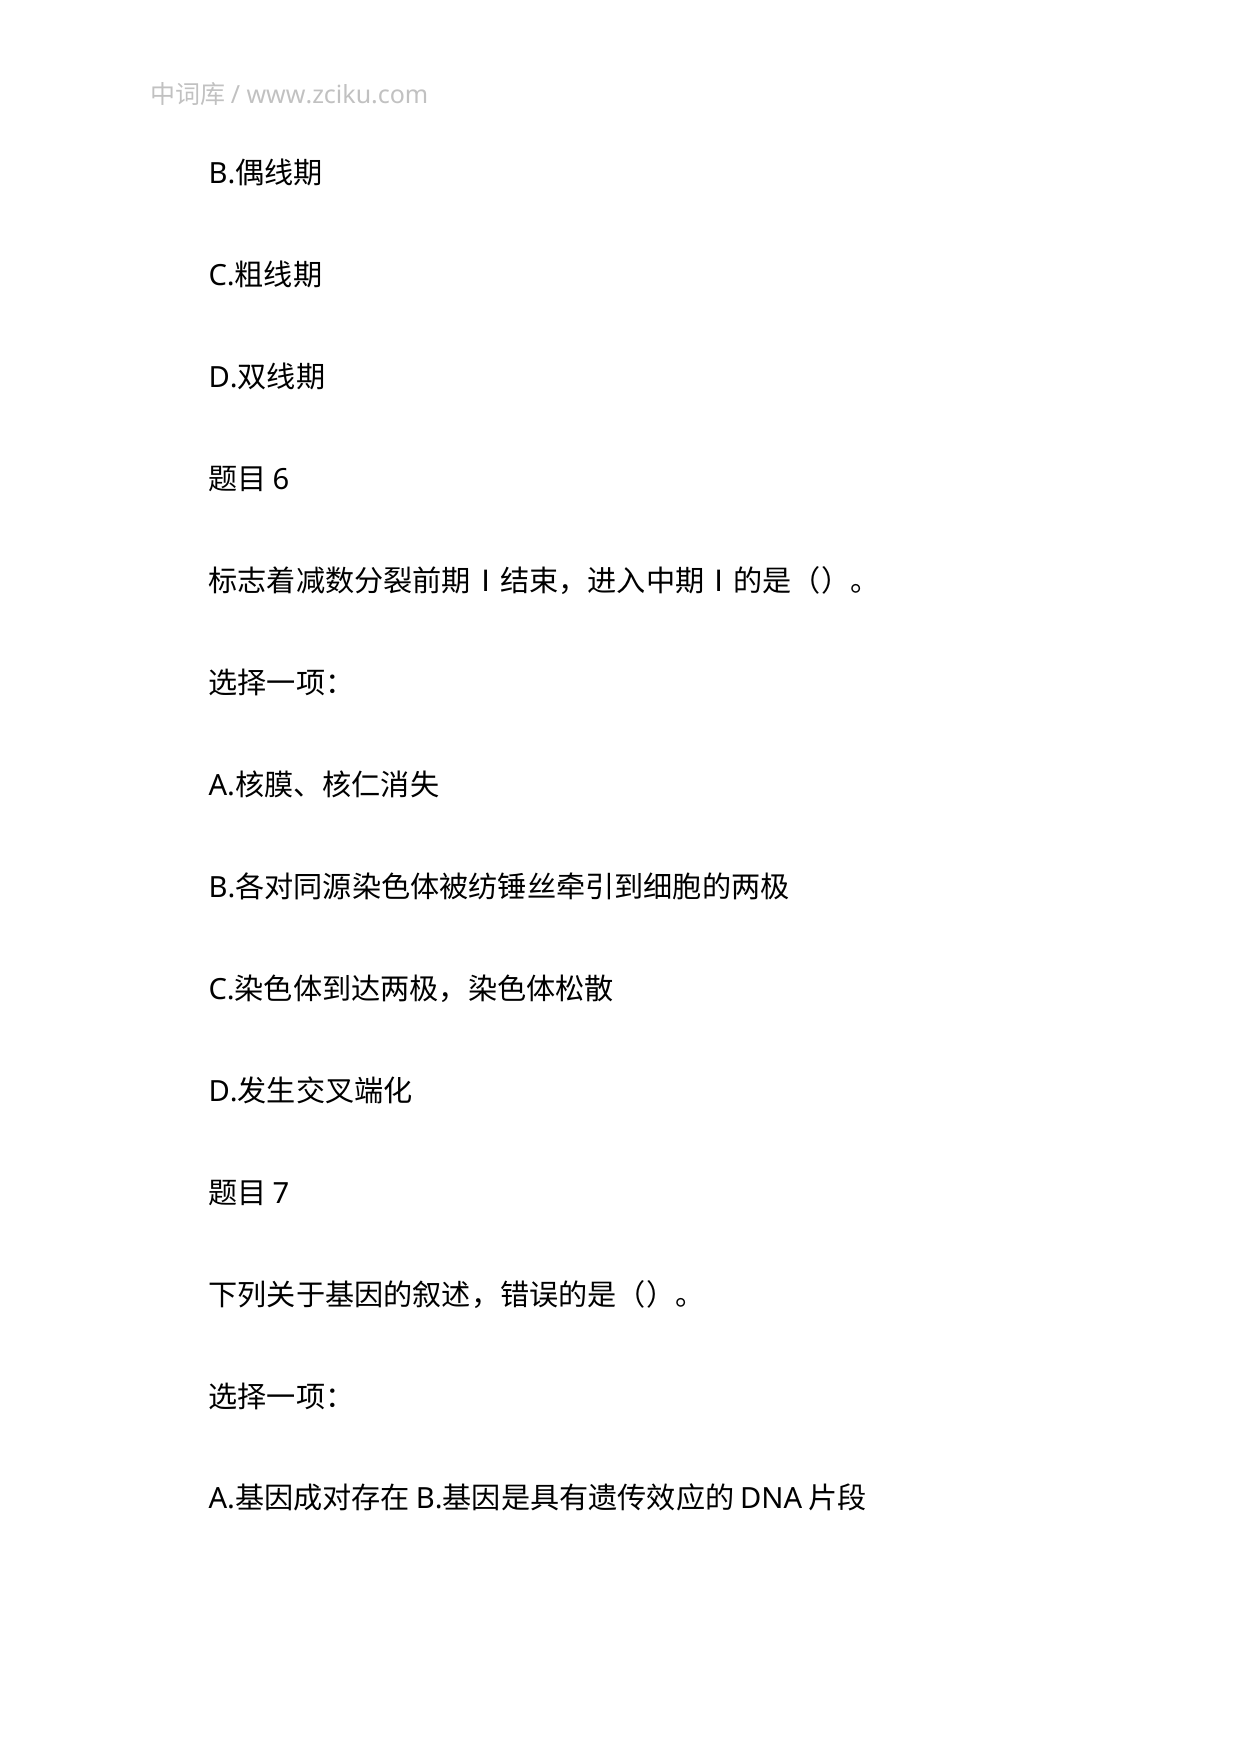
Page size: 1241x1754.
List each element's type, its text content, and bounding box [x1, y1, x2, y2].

text C.染色体到达两极，染色体松散 [150, 965, 1090, 1008]
text D.发生交叉端化 [150, 1067, 1090, 1110]
text 标志着减数分裂前期Ⅰ结束，进入中期Ⅰ的是（）。 [150, 558, 1090, 600]
text A.基因成对存在B.基因是具有遗传效应的DNA片段 [150, 1475, 1090, 1517]
text 下列关于基因的叙述，错误的是（）。 [150, 1271, 1090, 1314]
text 选择一项： [150, 660, 1090, 702]
text 题目6 [150, 456, 1090, 498]
text B.偶线期 [150, 150, 1090, 192]
text A.核膜、核仁消失 [150, 761, 1090, 804]
text C.粗线期 [150, 252, 1090, 294]
text 选择一项： [150, 1373, 1090, 1415]
text D.双线期 [150, 354, 1090, 396]
text B.各对同源染色体被纺锤丝牵引到细胞的两极 [150, 863, 1090, 906]
text 题目7 [150, 1169, 1090, 1212]
